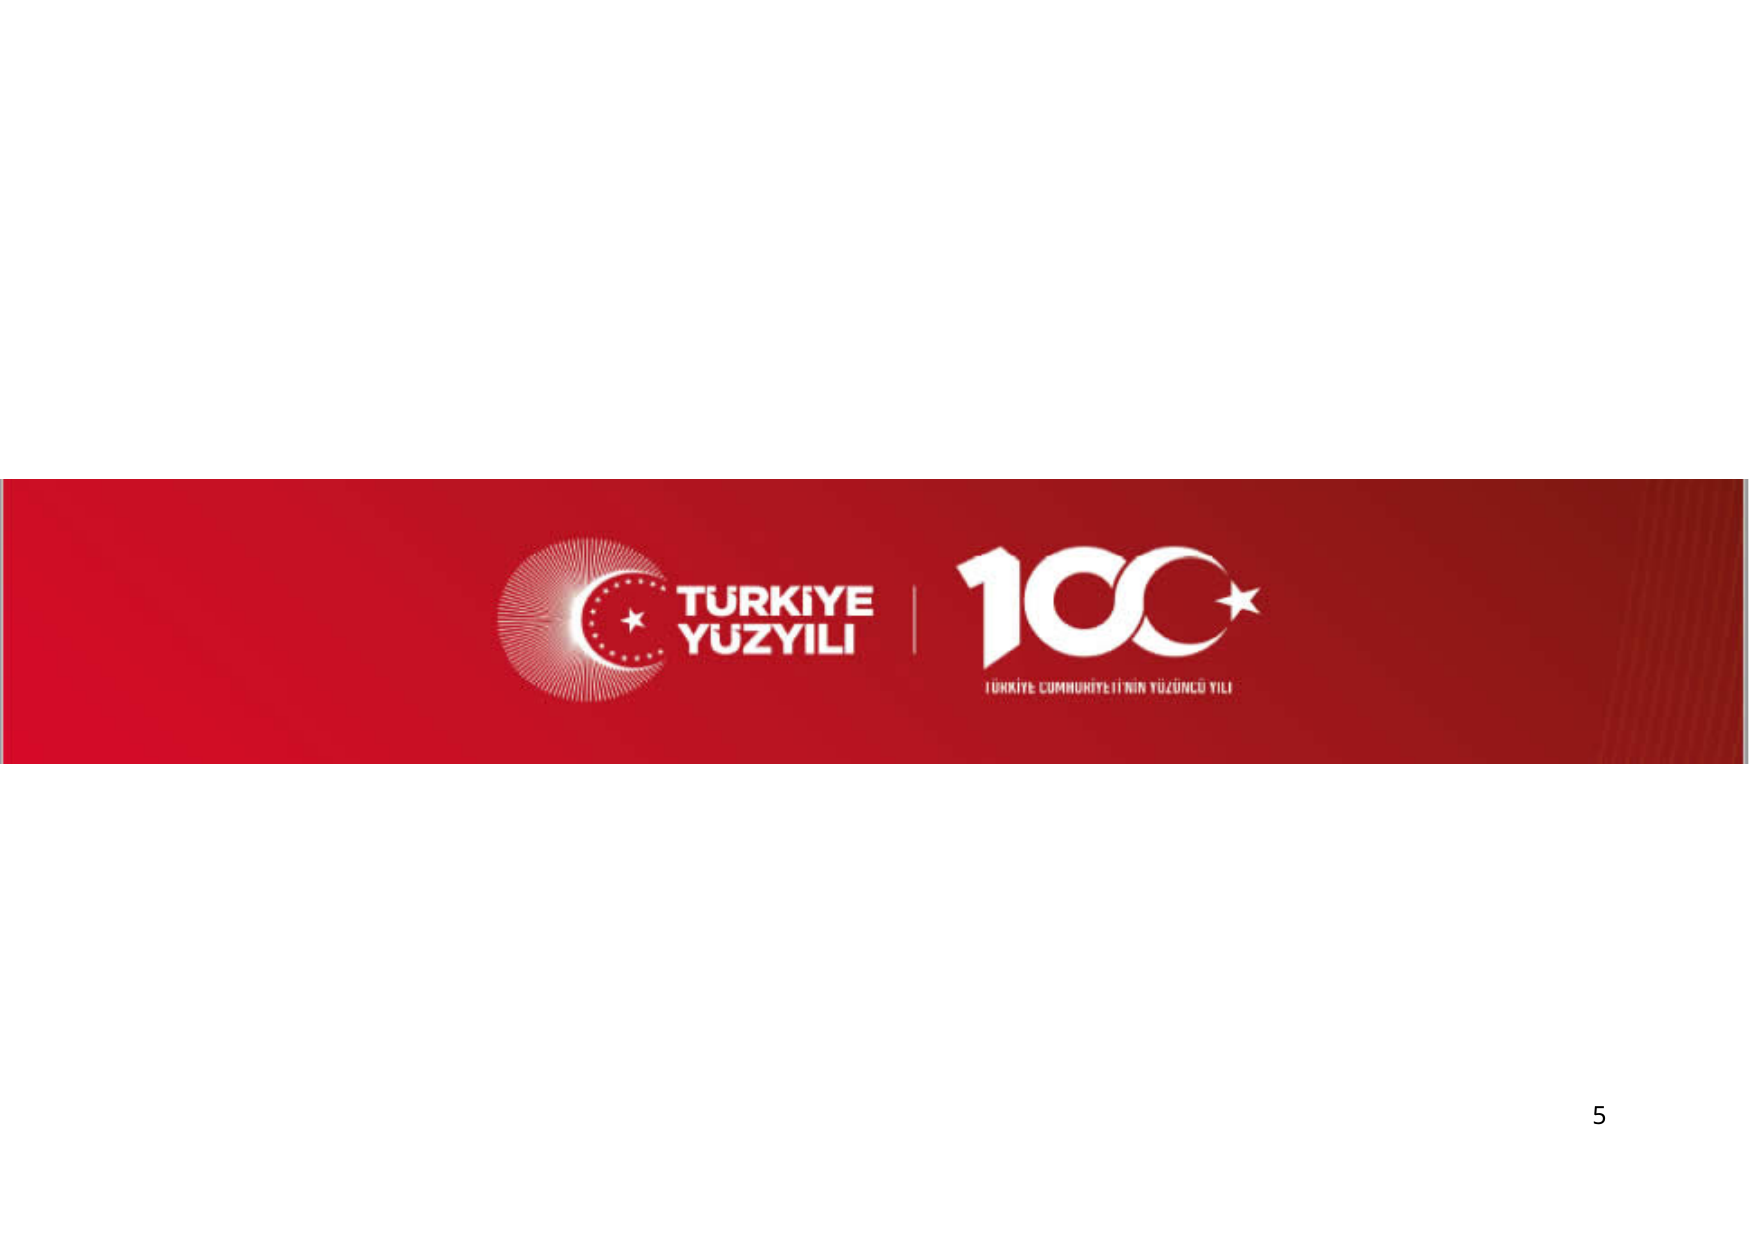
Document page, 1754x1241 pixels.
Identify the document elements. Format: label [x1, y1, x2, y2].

picture [0, 479, 1749, 764]
